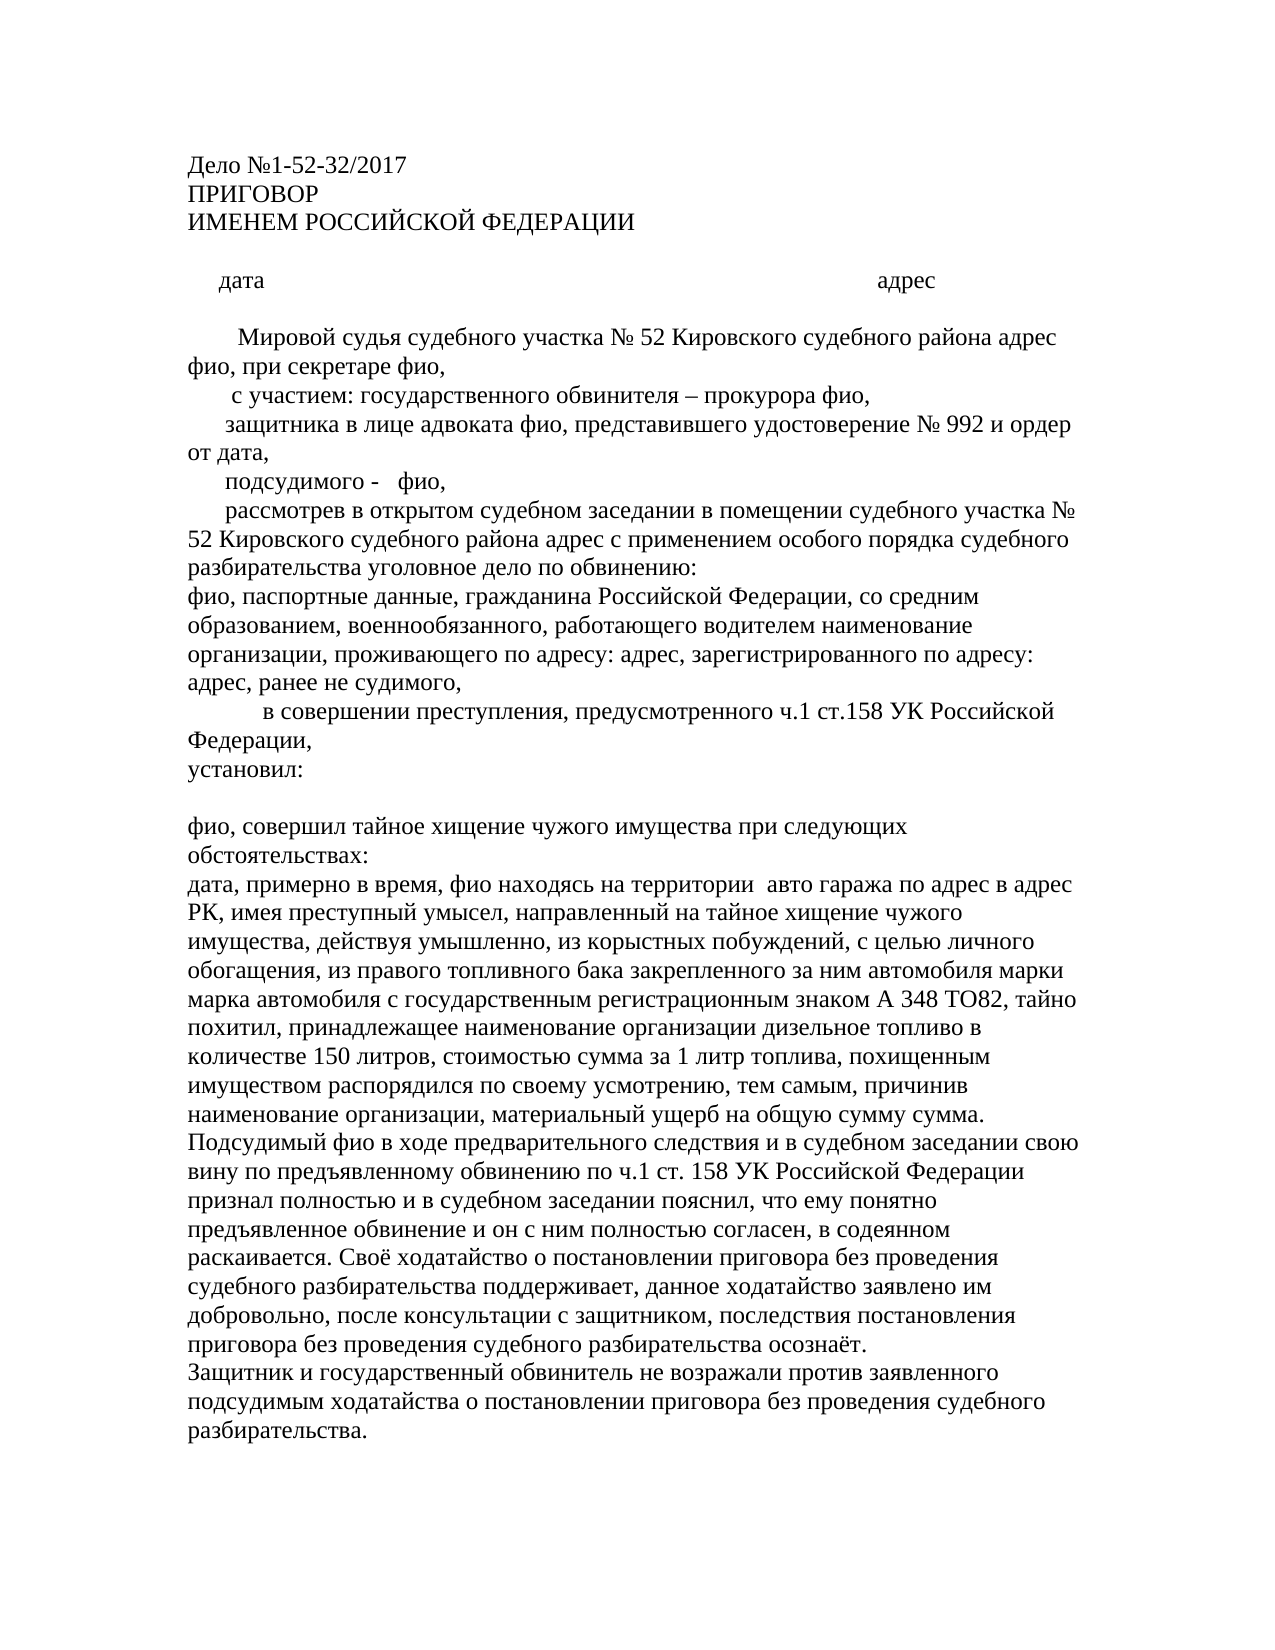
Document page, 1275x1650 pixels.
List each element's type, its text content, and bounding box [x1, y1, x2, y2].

text защитника в лице адвоката фио, представившего удостоверение № 992 и ордер от дата, [187, 409, 1087, 466]
text дата, примерно в время, фио находясь на территории авто гаража по адрес в адрес РК, имея преступный умысел, направленный на тайное хищение чужого имущества, действуя умышленно, из корыстных побуждений, с целью личного обогащения, из правого топливного бака закрепленного за ним автомобиля марки марка автомобиля с государственным регистрационным знаком А 348 ТО82, тайно похитил, принадлежащее наименование организации дизельное топливо в количестве 150 литров, стоимостью сумма за 1 литр топлива, похищенным имуществом распорядился по своему усмотрению, тем самым, причинив наименование организации, материальный ущерб на общую сумму сумма. [187, 869, 1087, 1127]
text Мировой судья судебного участка № 52 Кировского судебного района адрес фио, при секретаре фио, [187, 322, 1087, 380]
text в совершении преступления, предусмотренного ч.1 ст.158 УК Российской Федерации, [187, 696, 1087, 754]
text установил: [187, 754, 1087, 782]
text ПРИГОВОР [187, 179, 1087, 207]
text фио, паспортные данные, гражданина Российской Федерации, со средним образованием, военнообязанного, работающего водителем наименование организации, проживающего по адресу: адрес, зарегистрированного по адресу: адрес, ранее не судимого, [187, 581, 1087, 696]
text подсудимого - фио, [187, 466, 1087, 495]
text Дело №1-52-32/2017 [187, 150, 1087, 179]
text дата адрес [187, 265, 1087, 294]
text с участием: государственного обвинителя – прокурора фио, [187, 380, 1087, 409]
text ИМЕНЕМ РОССИЙСКОЙ ФЕДЕРАЦИИ [187, 207, 1087, 236]
text рассмотрев в открытом судебном заседании в помещении судебного участка № 52 Кировского судебного района адрес с применением особого порядка судебного разбирательства уголовное дело по обвинению: [187, 495, 1087, 581]
text Подсудимый фио в ходе предварительного следствия и в судебном заседании свою вину по предъявленному обвинению по ч.1 ст. 158 УК Российской Федерации признал полностью и в судебном заседании пояснил, что ему понятно предъявленное обвинение и он с ним полностью согласен, в содеянном раскаивается. Своё ходатайство о постановлении приговора без проведения судебного разбирательства поддерживает, данное ходатайство заявлено им добровольно, после консультации с защитником, последствия постановления приговора без проведения судебного разбирательства осознаёт. [187, 1127, 1087, 1357]
text Защитник и государственный обвинитель не возражали против заявленного подсудимым ходатайства о постановлении приговора без проведения судебного разбирательства. [187, 1357, 1087, 1444]
text фио, совершил тайное хищение чужого имущества при следующих обстоятельствах: [187, 811, 1087, 869]
